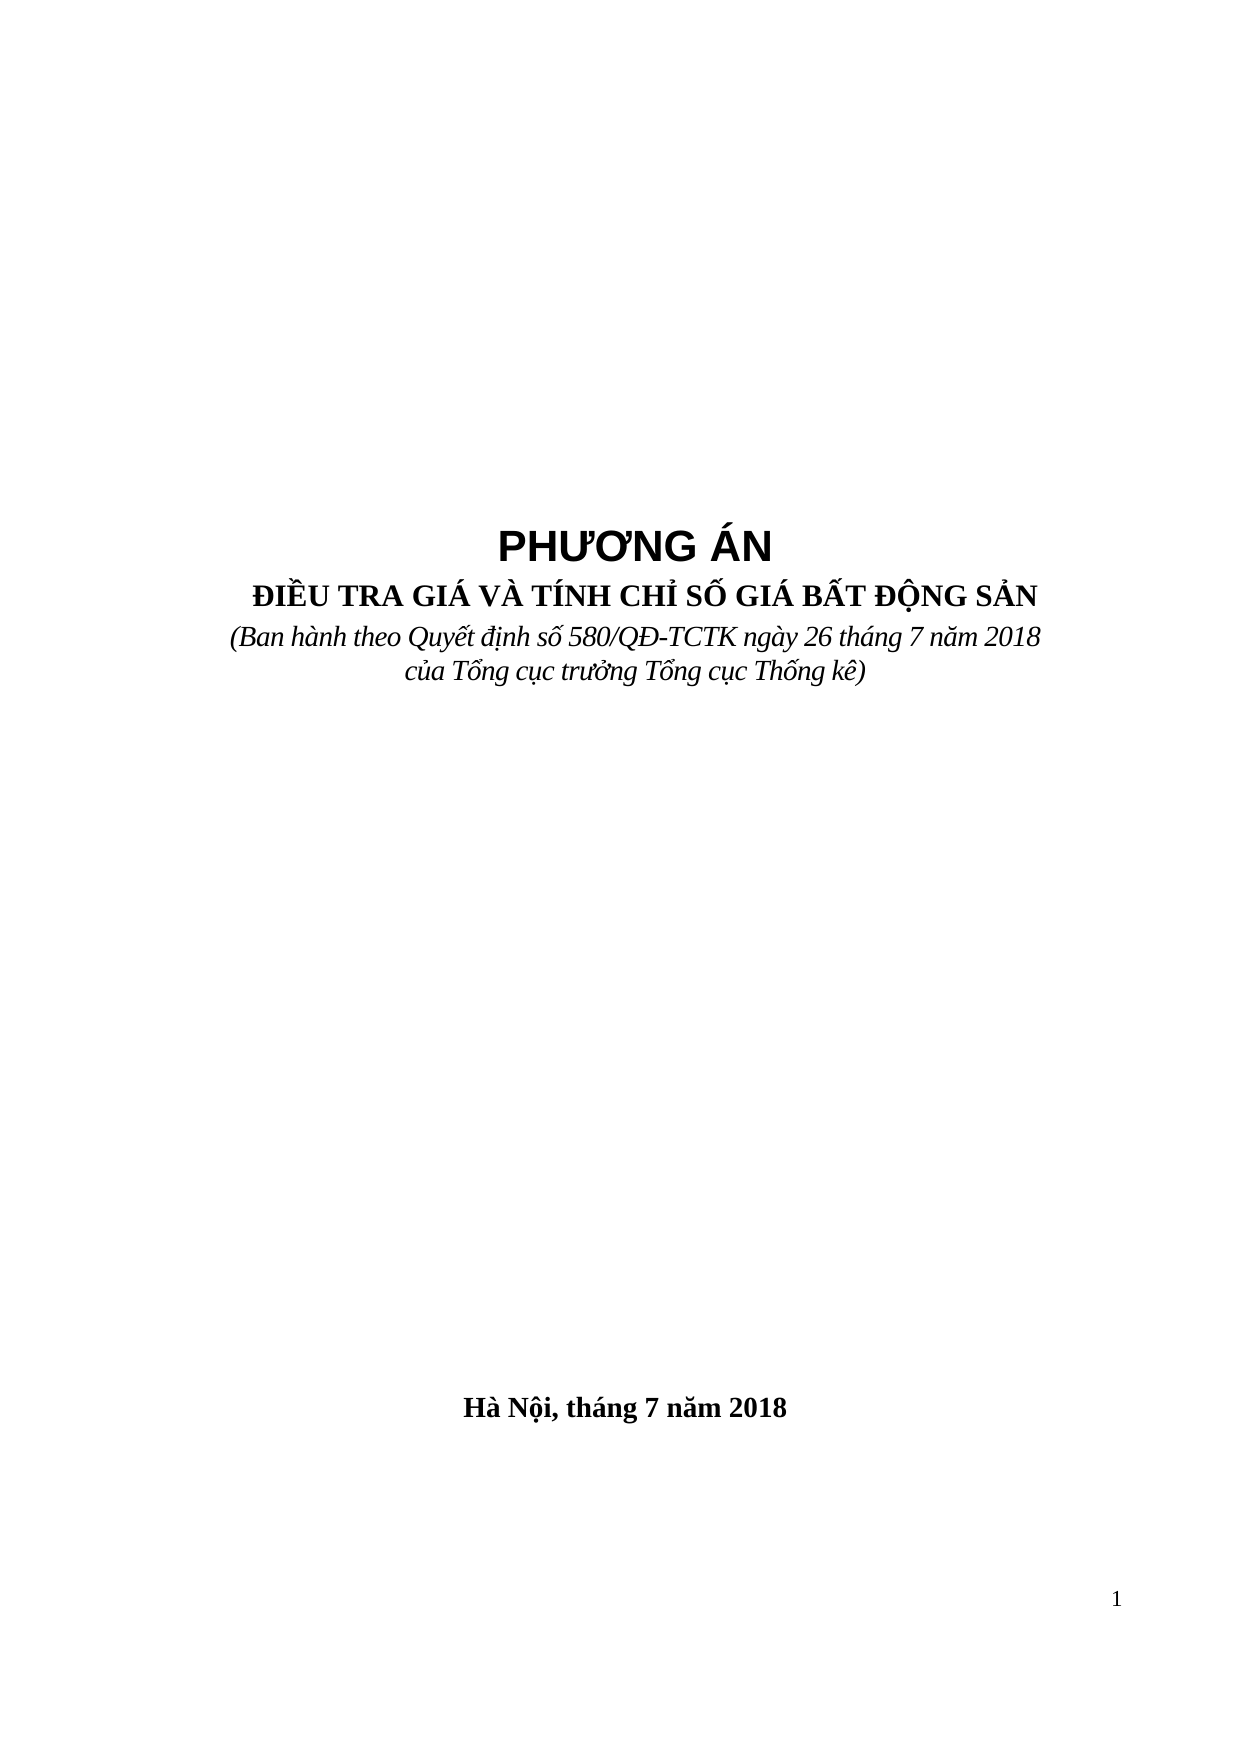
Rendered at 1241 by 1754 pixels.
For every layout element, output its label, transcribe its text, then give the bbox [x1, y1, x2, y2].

text của Tổng cục trưởng Tổng cục Thống kê) [157, 653, 1113, 686]
text ĐIỀU TRA GIÁ VÀ TÍNH CHỈ SỐ GIÁ BẤT ĐỘNG SẢN [162, 577, 1104, 613]
text Hà Nội, tháng 7 năm 2018 [428, 1390, 822, 1424]
text (Ban hành theo Quyết định số 580/QĐ-TCTK ngày 26 tháng 7 năm 2018 [157, 619, 1113, 653]
text PHƯƠNG ÁN [283, 521, 988, 571]
